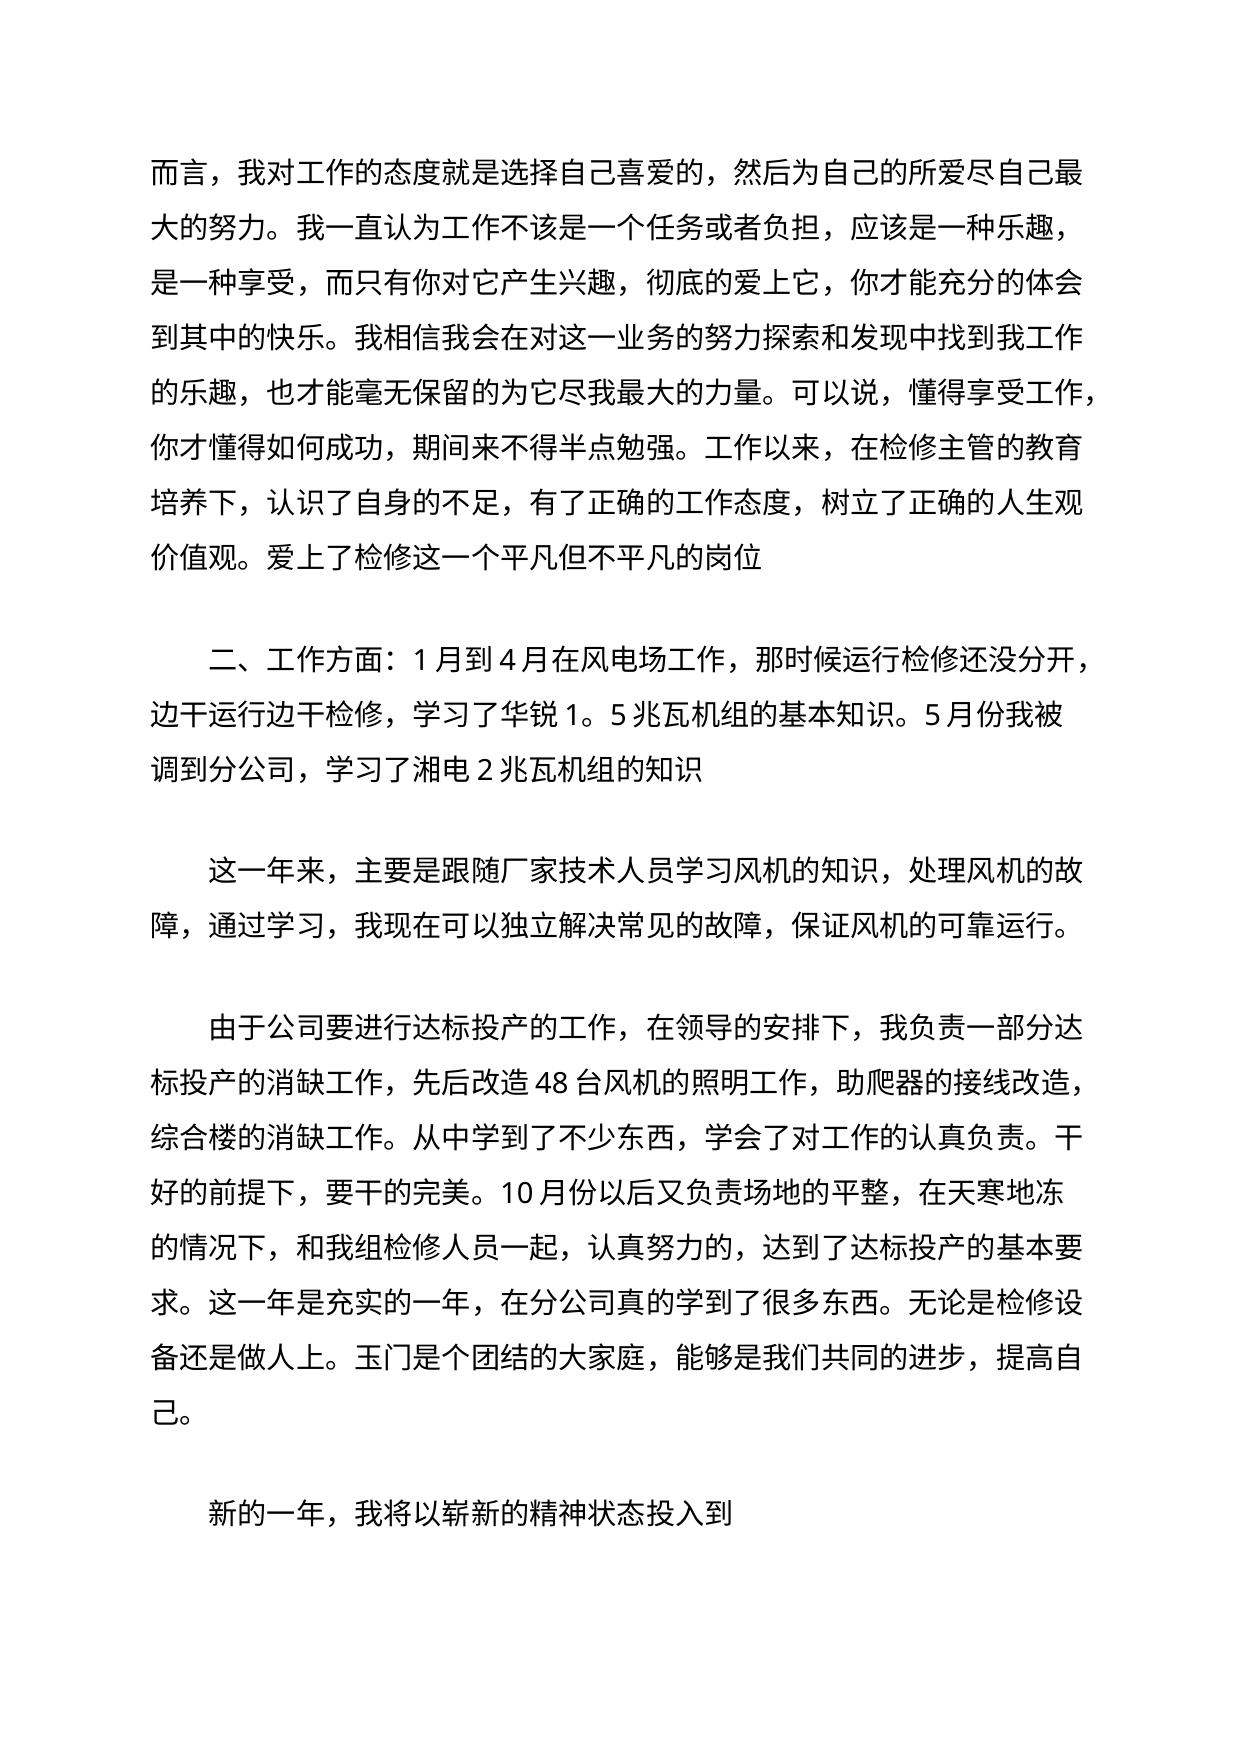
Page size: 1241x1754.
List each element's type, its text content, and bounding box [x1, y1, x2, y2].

text 二、工作方面：1月到4月在风电场工作，那时候运行检修还没分开，边干运行边干检修，学习了华锐1。5兆瓦机组的基本知识。5月份我被调到分公司，学习了湘电2兆瓦机组的知识 [150, 636, 1090, 788]
text 新的一年，我将以崭新的精神状态投入到 [150, 1491, 1090, 1533]
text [150, 150, 1090, 577]
text 由于公司要进行达标投产的工作，在领导的安排下，我负责一部分达标投产的消缺工作，先后改造48台风机的照明工作，助爬器的接线改造，综合楼的消缺工作。从中学到了不少东西，学会了对工作的认真负责。干好的前提下，要干的完美。10月份以后又负责场地的平整，在天寒地冻的情况下，和我组检修人员一起，认真努力的，达到了达标投产的基本要求。这一年是充实的一年，在分公司真的学到了很多东西。无论是检修设备还是做人上。玉门是个团结的大家庭，能够是我们共同的进步，提高自己。 [150, 1005, 1090, 1431]
text 这一年来，主要是跟随厂家技术人员学习风机的知识，处理风机的故障，通过学习，我现在可以独立解决常见的故障，保证风机的可靠运行。 [150, 848, 1090, 945]
